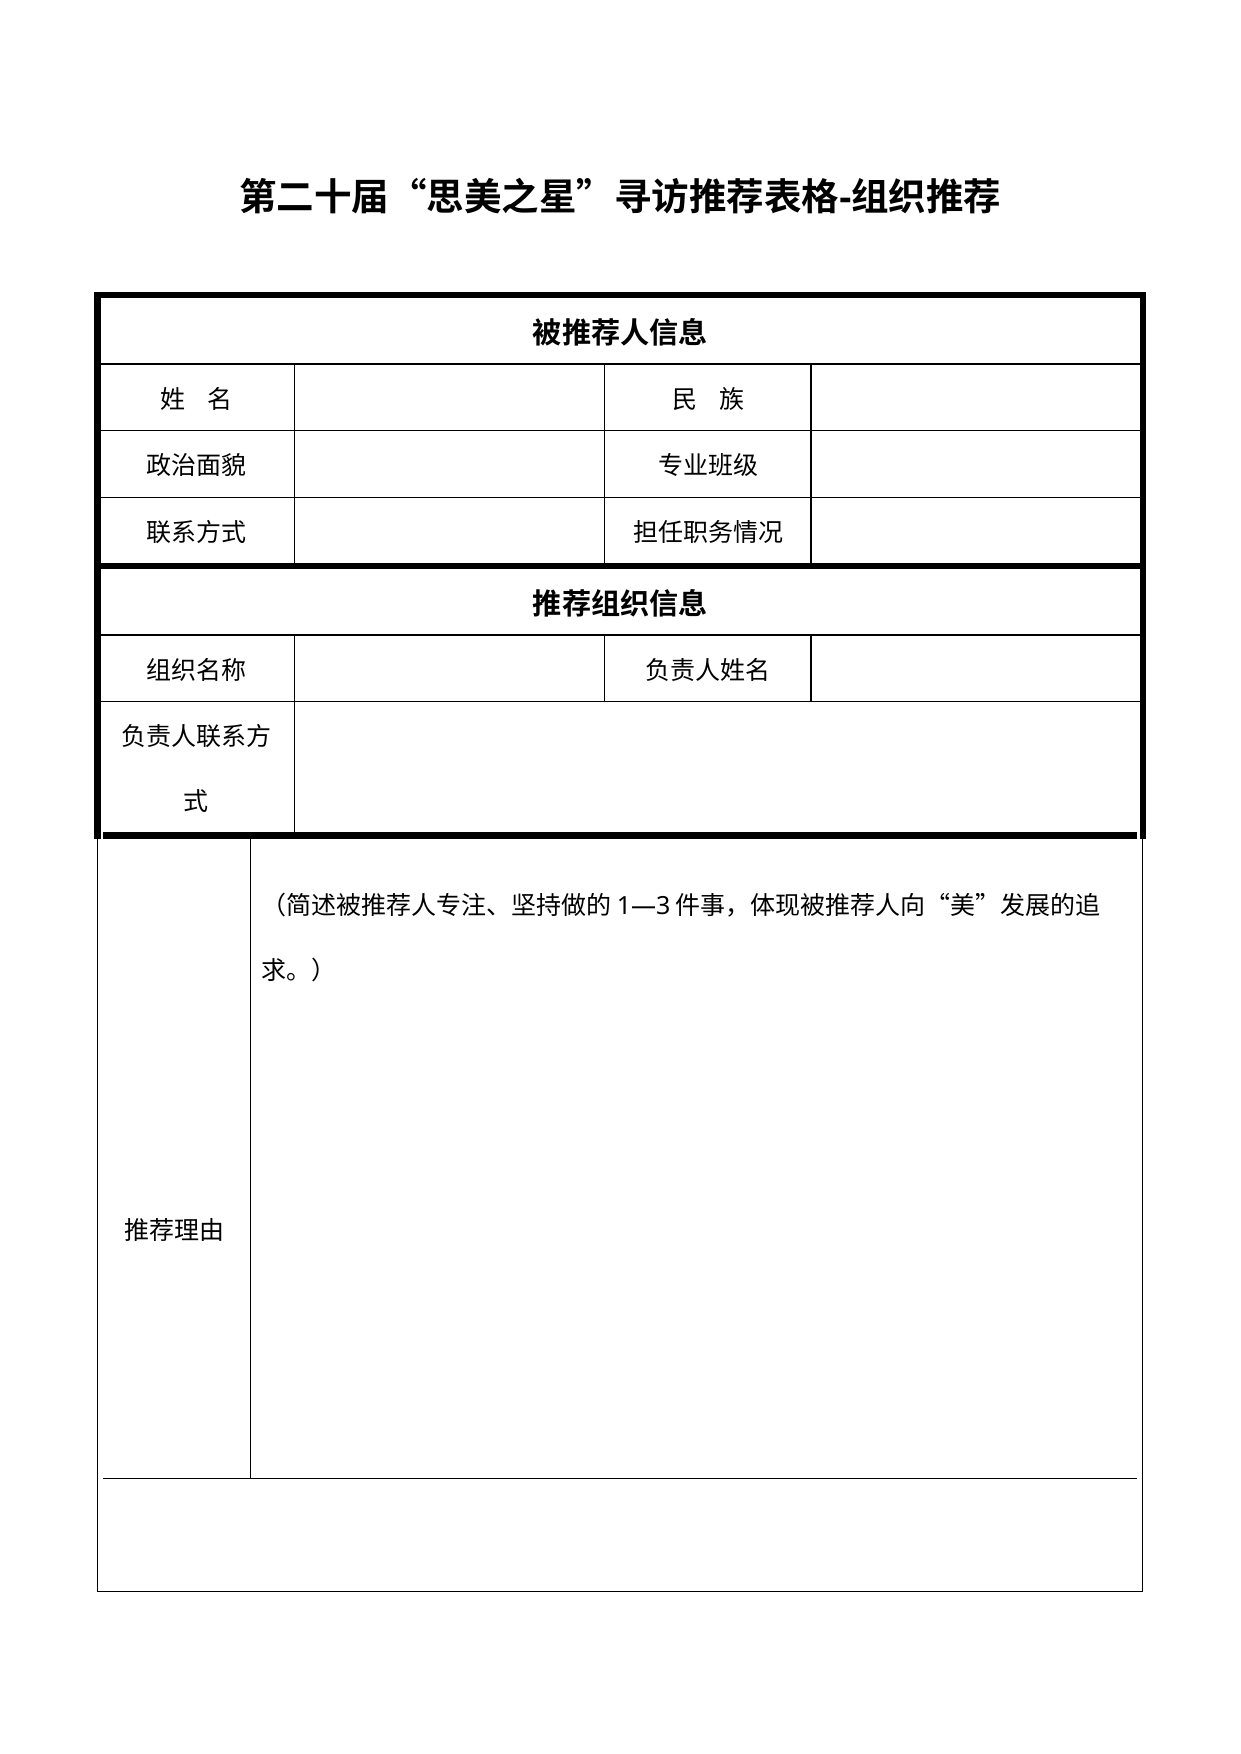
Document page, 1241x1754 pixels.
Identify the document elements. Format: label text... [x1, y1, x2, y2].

table_cell [812, 431, 1140, 496]
table_cell [295, 431, 604, 496]
table_cell 联系方式 [101, 498, 294, 563]
table_cell 推荐组织信息 [101, 569, 1140, 634]
table_cell [812, 498, 1140, 563]
table_cell （简述被推荐人专注、坚持做的1—3件事，体现被推荐人向“美”发展的追求。） [251, 832, 1142, 1478]
table_cell 姓 名 [101, 365, 294, 430]
table_cell 负责人姓名 [605, 636, 810, 701]
table_header 被推荐人信息 [101, 298, 1140, 363]
table_cell [295, 365, 604, 430]
table_cell [812, 365, 1140, 430]
table_cell 负责人联系方式 [101, 702, 294, 832]
text 第二十届“思美之星”寻访推荐表格-组织推荐 [187, 162, 1053, 227]
table_cell [295, 636, 604, 701]
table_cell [98, 1478, 1142, 1591]
table_cell 专业班级 [605, 431, 810, 496]
table_cell 推荐理由 [98, 832, 250, 1478]
table_cell 组织名称 [101, 636, 294, 701]
table_cell [295, 702, 1140, 832]
table_cell 政治面貌 [101, 431, 294, 496]
table_cell 民 族 [605, 365, 810, 430]
table_cell [812, 636, 1140, 701]
table_cell [295, 498, 604, 563]
table_cell 担任职务情况 [605, 498, 810, 563]
